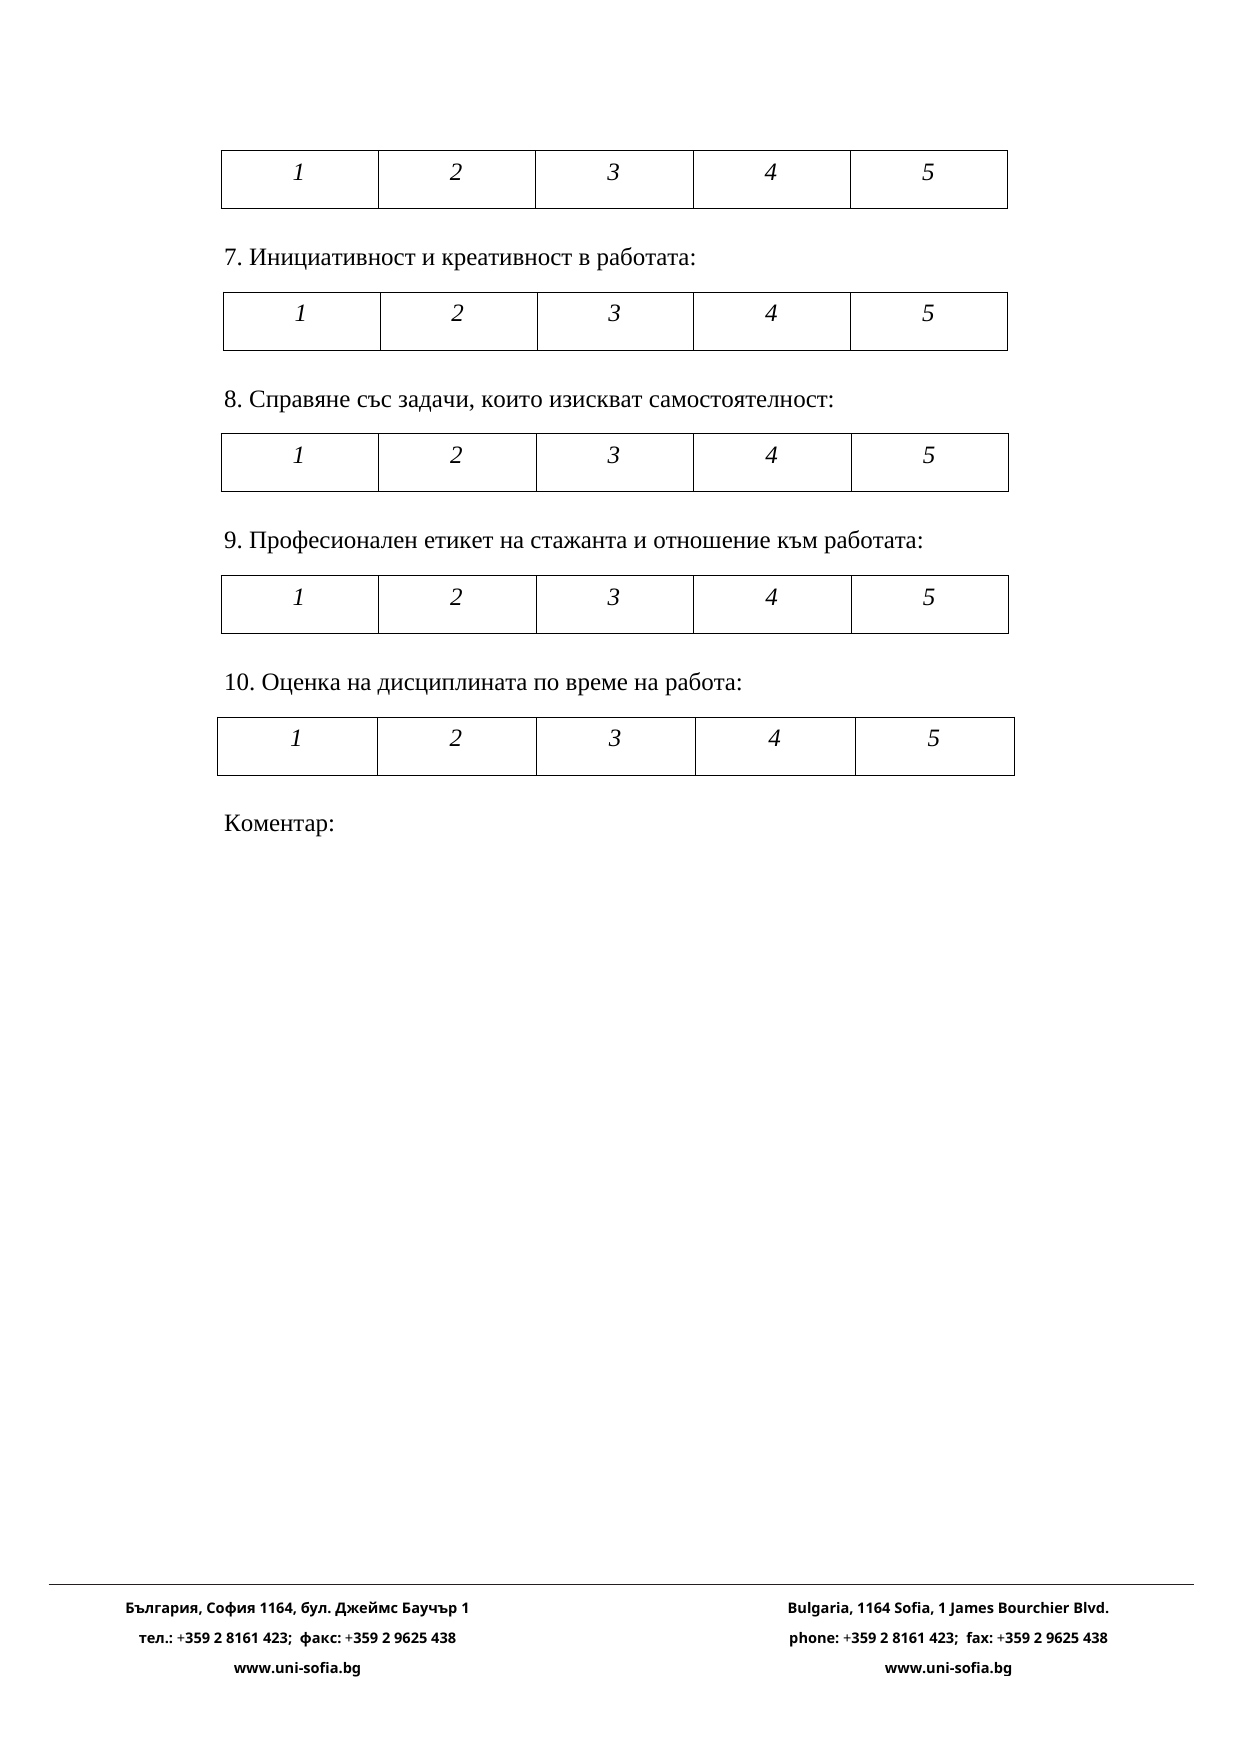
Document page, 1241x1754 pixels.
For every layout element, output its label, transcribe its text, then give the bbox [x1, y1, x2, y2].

table_header 1 [224, 293, 380, 349]
table_header 1 [222, 151, 378, 208]
table_header 4 [694, 151, 850, 208]
list 8. Справяне със задачи, които изискват самостоятелност: [150, 384, 1090, 412]
table_header 3 [537, 434, 693, 491]
table_header 2 [379, 151, 535, 208]
table_header 5 [852, 434, 1008, 491]
table_header 2 [379, 576, 536, 633]
table_header 1 [222, 576, 378, 633]
table_header 1 [222, 434, 378, 491]
list 10. Оценка на дисциплината по време на работа: [150, 667, 1090, 696]
table_header 4 [694, 434, 851, 491]
table_header 5 [851, 293, 1007, 349]
table_header 3 [537, 718, 695, 774]
list 7. Инициативност и креативност в работата: [150, 242, 1090, 271]
table_header 2 [379, 434, 536, 491]
table_header 3 [537, 576, 693, 633]
table_header 5 [851, 151, 1007, 208]
table_header 5 [852, 576, 1008, 633]
table_header 1 [218, 718, 377, 774]
table_header 4 [694, 576, 851, 633]
table_header 3 [536, 151, 693, 208]
list 9. Професионален етикет на стажанта и отношение към работата: [150, 525, 1090, 554]
table_header 2 [381, 293, 537, 349]
table_header 4 [694, 293, 850, 349]
list Коментар: [150, 808, 1090, 837]
table_header 4 [696, 718, 855, 774]
table_header 5 [856, 718, 1014, 774]
table_header 3 [538, 293, 693, 349]
table_header 2 [378, 718, 536, 774]
